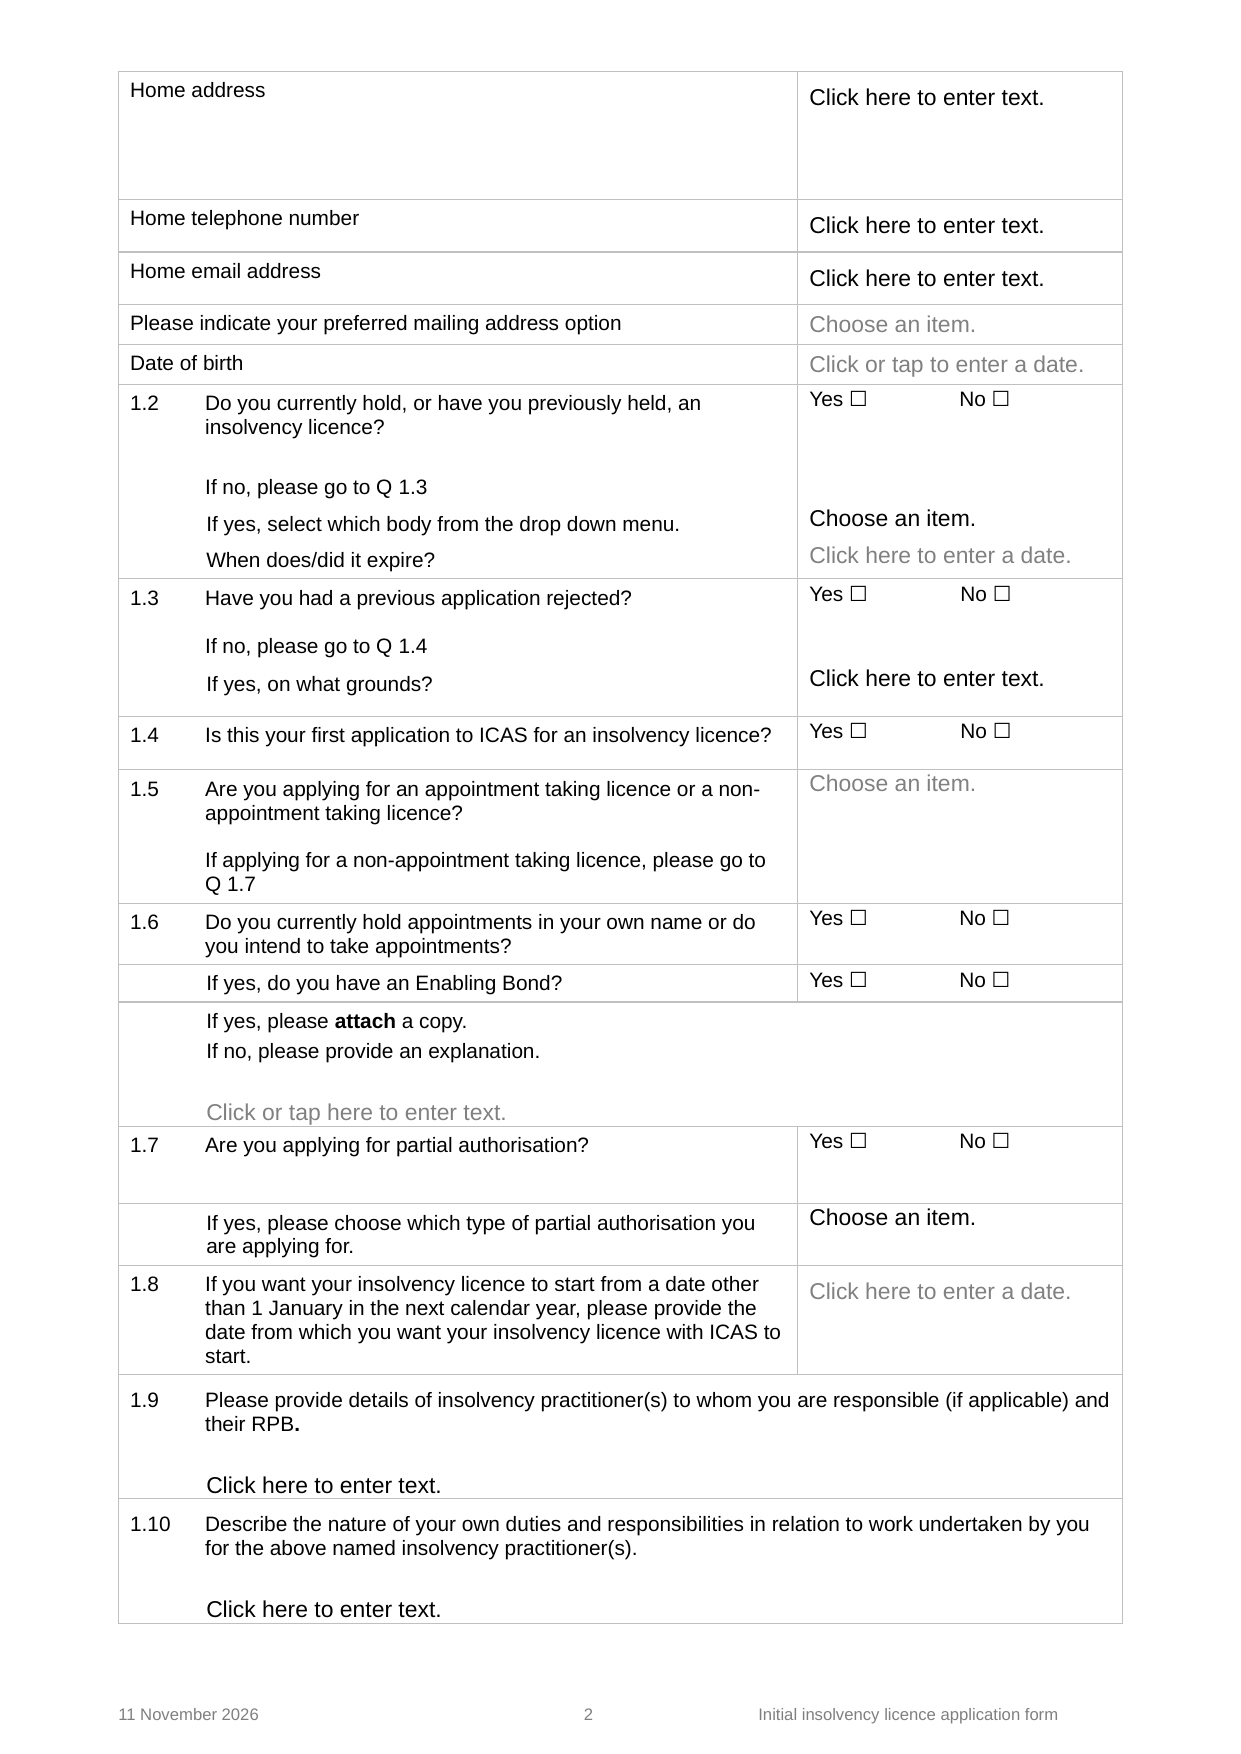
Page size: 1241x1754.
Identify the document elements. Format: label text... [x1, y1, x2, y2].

table_cell Date of birth [119, 345, 797, 383]
table_cell Home address [119, 72, 797, 199]
table_cell If yes, please choose which type of partial authorisation you are applying for. [119, 1204, 797, 1264]
table_cell [798, 770, 1122, 902]
table_cell If yes, on what grounds? [119, 665, 797, 716]
table_cell Yes No [798, 717, 1122, 769]
table_cell Yes No [798, 579, 1122, 665]
table_cell Please indicate your preferred mailing address option [119, 305, 797, 344]
table_cell If yes, do you have an Enabling Bond? [119, 965, 797, 1001]
table_cell When does/did it expire? [119, 542, 797, 578]
table_cell Is this your first application to ICAS for an insolvency licence? [119, 717, 797, 769]
table_cell Do you currently hold appointments in your own name or do you intend to take appointments? [119, 904, 797, 964]
table_cell [798, 305, 1122, 344]
table_cell Do you currently hold, or have you previously held, an insolvency licence? If no, please go to Q 1.3 [119, 385, 797, 505]
table_cell Are you applying for partial authorisation? [119, 1127, 797, 1203]
table_cell Have you had a previous application rejected? If no, please go to Q 1.4 [119, 579, 797, 665]
table_cell [798, 542, 1122, 578]
table_cell If yes, please attach a copy. If no, please provide an explanation. [119, 1003, 1122, 1126]
table_cell Yes No [798, 1127, 1122, 1203]
table_cell [798, 1266, 1122, 1374]
table_cell Home telephone number [119, 200, 797, 251]
table_cell [798, 665, 1122, 716]
table_cell Yes No [798, 385, 1122, 505]
table_cell Home email address [119, 253, 797, 304]
table_cell Describe the nature of your own duties and responsibilities in relation to work undertaken by you for the above named insolvency practitioner(s). [119, 1499, 1122, 1622]
table_cell [798, 505, 1122, 542]
table_cell Yes No [798, 965, 1122, 1001]
table_cell If you want your insolvency licence to start from a date other than 1 January in the next calendar year, please provide the date from which you want your insolvency licence with ICAS to start. [119, 1266, 797, 1374]
table_cell Please provide details of insolvency practitioner(s) to whom you are responsible (if applicable) and their RPB. [119, 1375, 1122, 1498]
table_cell If yes, select which body from the drop down menu. [119, 505, 797, 542]
table_cell Are you applying for an appointment taking licence or a non-appointment taking licence? If applying for a non-appointment taking licence, please go to Q 1.7 [119, 770, 797, 902]
table_cell Yes No [798, 904, 1122, 964]
